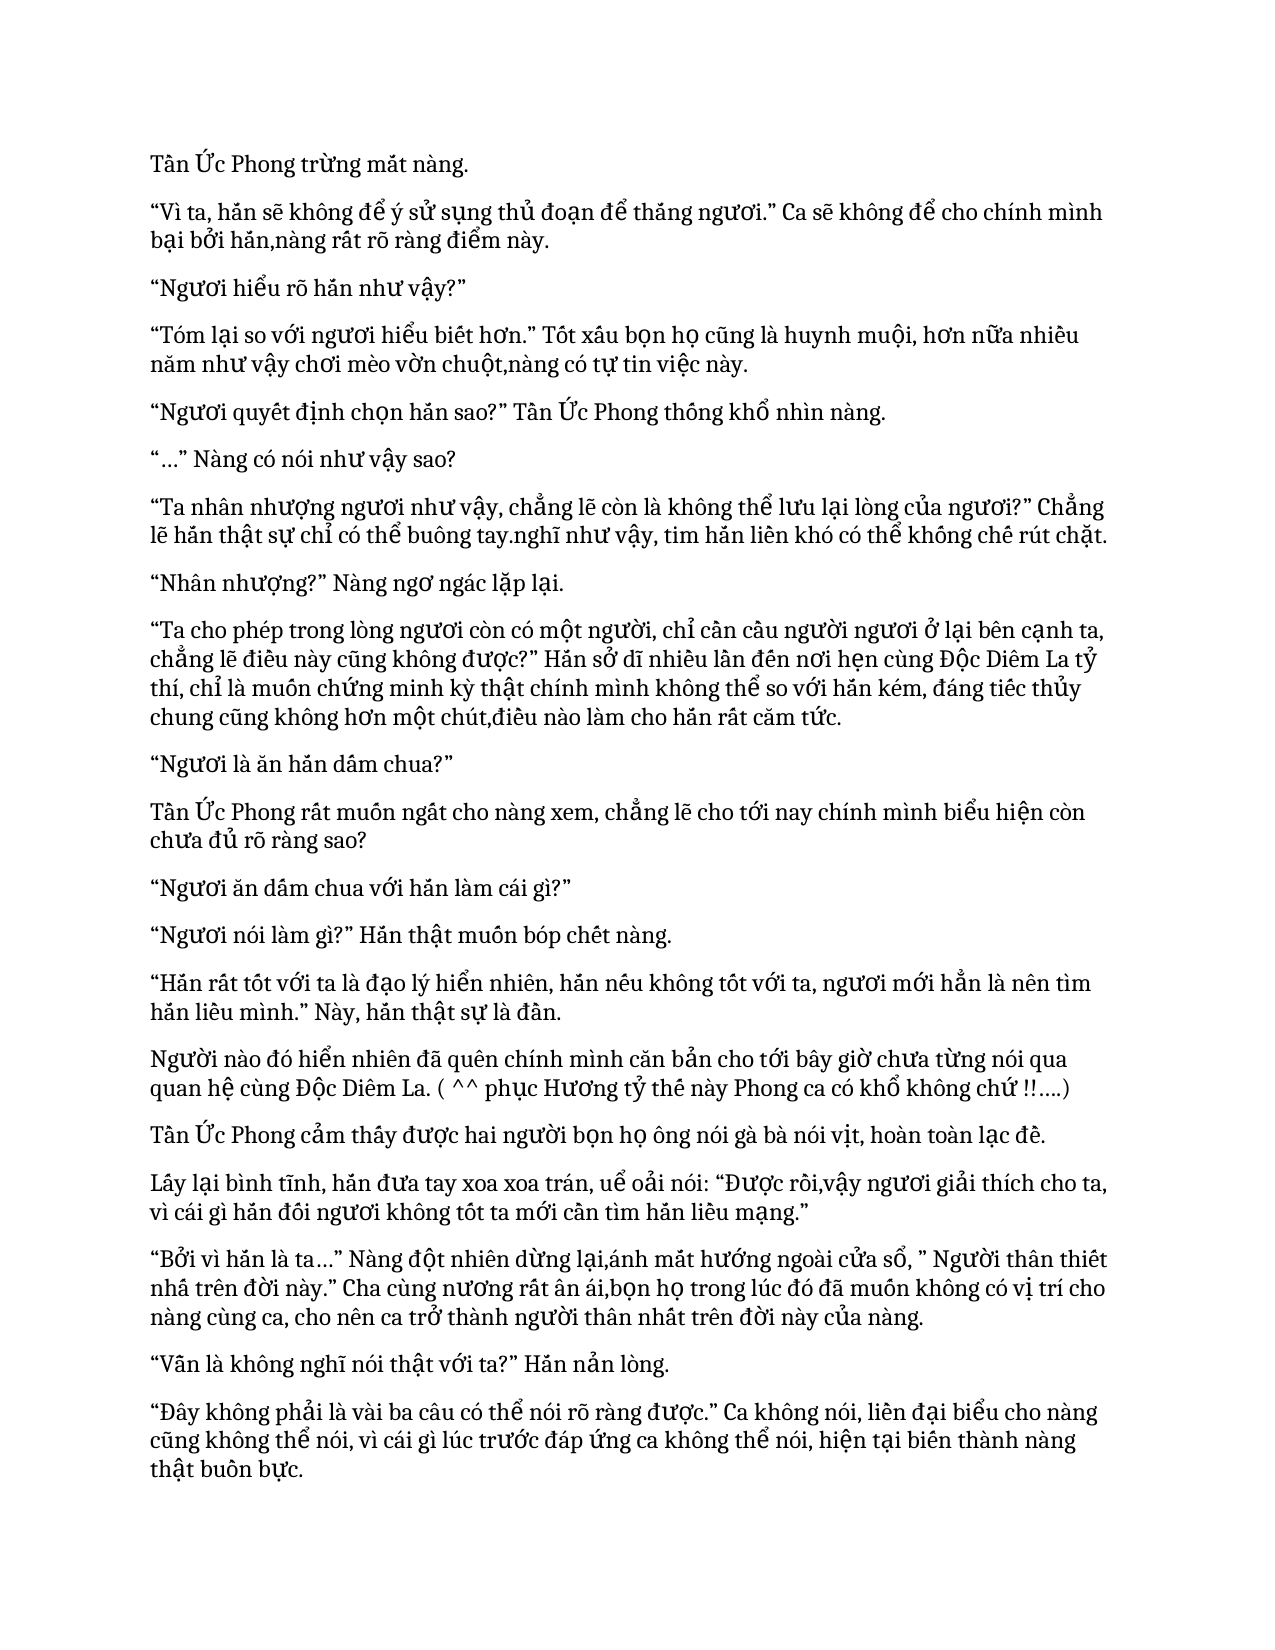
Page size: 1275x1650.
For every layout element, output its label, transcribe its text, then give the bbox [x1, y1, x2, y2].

text “Tóm lại so với ngươi hiểu biết hơn.” Tốt xấu bọn họ cũng là huynh muội, hơn nữa nhiều năm như vậy chơi mèo vờn chuột,nàng có tự tin việc này. [150, 321, 1125, 379]
text Người nào đó hiển nhiên đã quên chính mình căn bản cho tới bây giờ chưa từng nói qua quan hệ cùng Độc Diêm La. ( ^^ phục Hương tỷ thế này Phong ca có khổ không chứ !!….) [150, 1045, 1125, 1102]
text “Vẫn là không nghĩ nói thật với ta?” Hắn nản lòng. [150, 1350, 1125, 1379]
text Tần Ức Phong cảm thấy được hai người bọn họ ông nói gà bà nói vịt, hoàn toàn lạc đề. [150, 1121, 1125, 1150]
text “Hắn rất tốt với ta là đạo lý hiển nhiên, hắn nếu không tốt với ta, ngươi mới hẳn là nên tìm hắn liều mình.” Này, hắn thật sự là đần. [150, 969, 1125, 1026]
text “Bởi vì hắn là ta…” Nàng đột nhiên dừng lại,ánh mắt hướng ngoài cửa sổ, ” Người thân thiết nhấ trên đời này.” Cha cùng nương rất ân ái,bọn họ trong lúc đó đã muốn không có vị trí cho nàng cùng ca, cho nên ca trở thành người thân nhất trên đời này của nàng. [150, 1245, 1125, 1331]
text “Nhân nhượng?” Nàng ngơ ngác lặp lại. [150, 569, 1125, 597]
text “Ngươi là ăn hắn dấm chua?” [150, 750, 1125, 779]
text “Ta cho phép trong lòng ngươi còn có một người, chỉ cần cầu người ngươi ở lại bên cạnh ta, chẳng lẽ điều này cũng không được?” Hắn sở dĩ nhiều lần đến nơi hẹn cùng Độc Diêm La tỷ thí, chỉ là muốn chứng minh kỳ thật chính mình không thể so với hắn kém, đáng tiếc thủy chung cũng không hơn một chút,điều nào làm cho hắn rất căm tức. [150, 616, 1125, 731]
text Tần Ức Phong rất muốn ngất cho nàng xem, chẳng lẽ cho tới nay chính mình biểu hiện còn chưa đủ rõ ràng sao? [150, 797, 1125, 855]
text “Ngươi hiểu rõ hắn như vậy?” [150, 274, 1125, 302]
text “Vì ta, hắn sẽ không để ý sử sụng thủ đoạn để thắng ngươi.” Ca sẽ không để cho chính mình bại bởi hắn,nàng rất rõ ràng điểm này. [150, 197, 1125, 255]
text “Ngươi quyết định chọn hắn sao?” Tần Ức Phong thống khổ nhìn nàng. [150, 397, 1125, 426]
text “Đây không phải là vài ba câu có thể nói rõ ràng được.” Ca không nói, liền đại biểu cho nàng cũng không thể nói, vì cái gì lúc trước đáp ứng ca không thể nói, hiện tại biến thành nàng thật buồn bực. [150, 1397, 1125, 1484]
text “…” Nàng có nói như vậy sao? [150, 445, 1125, 474]
text “Ta nhân nhượng ngươi như vậy, chẳng lẽ còn là không thể lưu lại lòng của ngươi?” Chẳng lẽ hắn thật sự chỉ có thể buông tay.nghĩ như vậy, tim hắn liền khó có thể khống chế rút chặt. [150, 492, 1125, 550]
text “Ngươi ăn dấm chua với hắn làm cái gì?” [150, 874, 1125, 902]
text Tần Ức Phong trừng mắt nàng. [150, 150, 1125, 179]
text Lấy lại bình tĩnh, hắn đưa tay xoa xoa trán, uể oải nói: “Được rồi,vậy ngươi giải thích cho ta, vì cái gì hắn đối ngươi không tốt ta mới cần tìm hắn liều mạng.” [150, 1169, 1125, 1226]
text “Ngươi nói làm gì?” Hắn thật muốn bóp chết nàng. [150, 921, 1125, 950]
